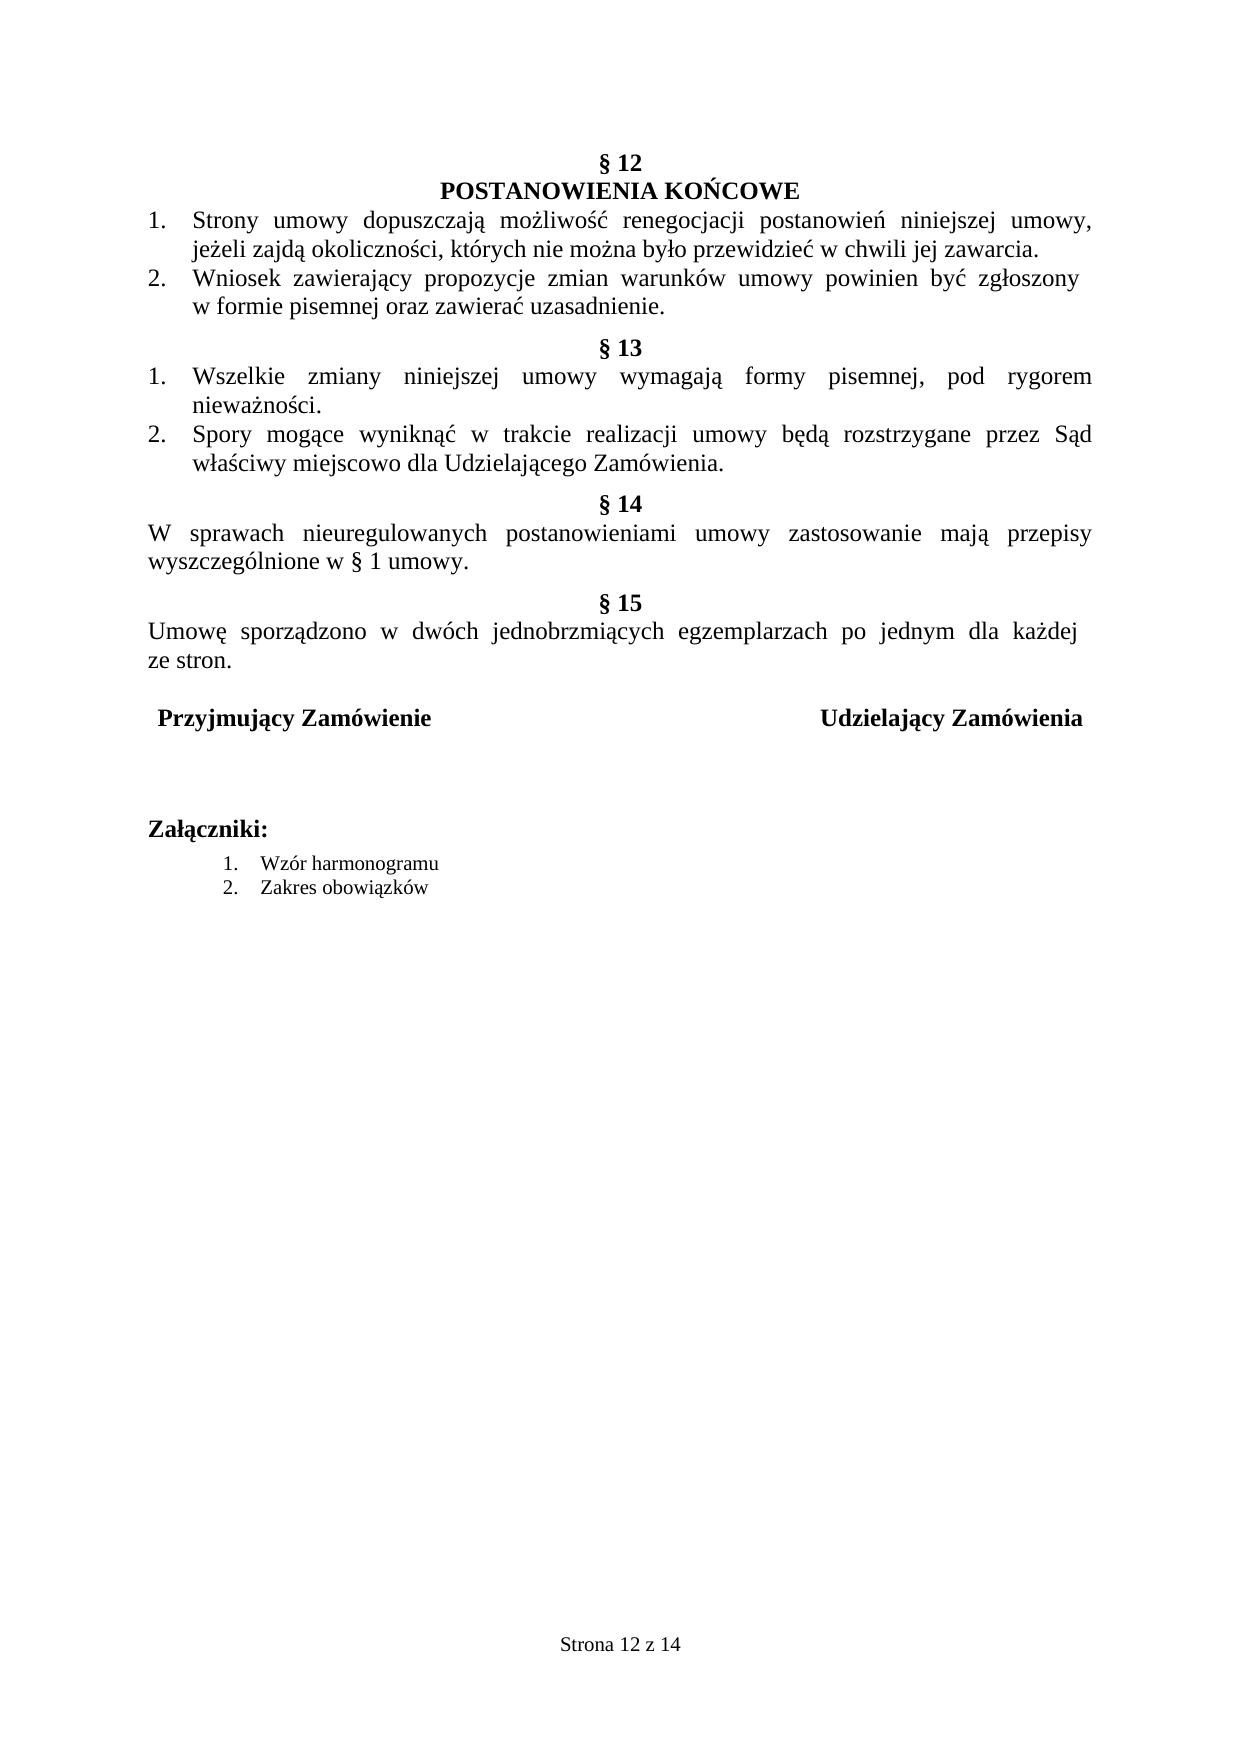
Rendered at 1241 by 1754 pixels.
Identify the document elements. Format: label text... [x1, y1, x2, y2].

text W sprawach nieuregulowanych postanowieniami umowy zastosowanie mają przepisy wyszczególnione w § 1 umowy. [148, 518, 1093, 575]
subtitle § 15 [148, 588, 1093, 616]
list Wniosek zawierający propozycje zmian warunków umowy powinien być zgłoszony w formie pisemnej oraz zawierać uzasadnienie. [148, 263, 1093, 320]
text 1. Wszelkie zmiany niniejszej umowy wymagają formy pisemnej, pod rygorem nieważności. [148, 361, 1093, 419]
text Umowę sporządzono w dwóch jednobrzmiących egzemplarzach po jednym dla każdej ze stron. [148, 616, 1093, 674]
list Zakres obowiązków [223, 875, 1093, 899]
list Strony umowy dopuszczają możliwość renegocjacji postanowień niniejszej umowy, jeżeli zajdą okoliczności, których nie można było przewidzieć w chwili jej zawarcia. [148, 205, 1093, 263]
text Przyjmujący Zamówienie Udzielający Zamówienia [148, 703, 1093, 731]
subtitle § 14 [148, 489, 1093, 518]
subtitle § 12 [148, 148, 1093, 176]
list Wzór harmonogramu [223, 851, 1093, 875]
text Załączniki: [148, 814, 1093, 843]
text POSTANOWIENIA KOŃCOWE [148, 176, 1093, 205]
text 2. Spory mogące wyniknąć w trakcie realizacji umowy będą rozstrzygane przez Sąd właściwy miejscowo dla Udzielającego Zamówienia. [148, 419, 1093, 476]
subtitle § 13 [148, 333, 1093, 361]
